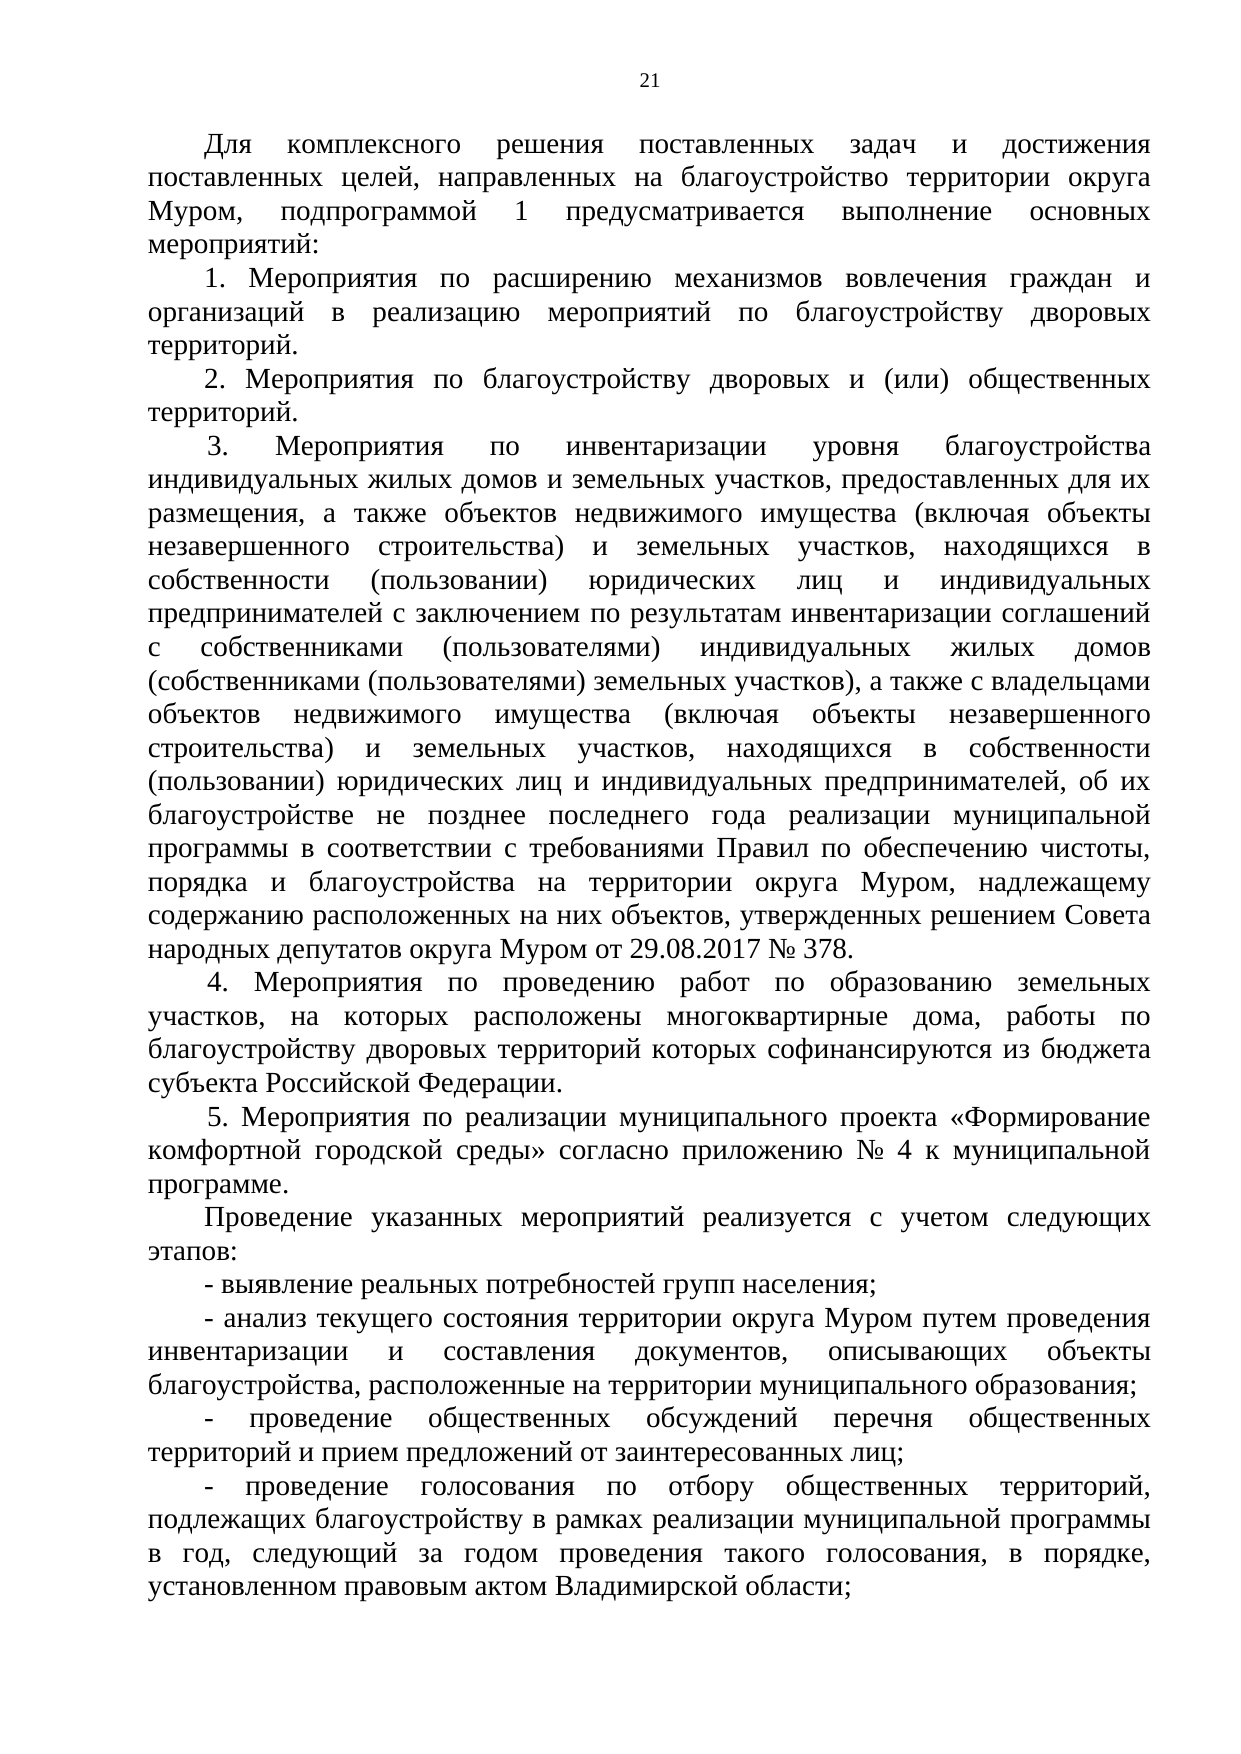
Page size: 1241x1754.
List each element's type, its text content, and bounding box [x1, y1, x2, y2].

text 4. Мероприятия по проведению работ по образованию земельных участков, на которых расположены многоквартирные дома, работы по благоустройству дворовых территорий которых софинансируются из бюджета субъекта Российской Федерации. [148, 964, 1152, 1099]
text Для комплексного решения поставленных задач и достижения поставленных целей, направленных на благоустройство территории округа Муром, подпрограммой 1 предусматривается выполнение основных мероприятий: [148, 126, 1152, 260]
text Проведение указанных мероприятий реализуется с учетом следующих этапов: [148, 1199, 1152, 1266]
text - выявление реальных потребностей групп населения; [148, 1266, 1152, 1300]
text - анализ текущего состояния территории округа Муром путем проведения инвентаризации и составления документов, описывающих объекты благоустройства, расположенные на территории муниципального образования; [148, 1300, 1152, 1401]
text 2. Мероприятия по благоустройству дворовых и (или) общественных территорий. [148, 361, 1152, 428]
text - проведение голосования по отбору общественных территорий, подлежащих благоустройству в рамках реализации муниципальной программы в год, следующий за годом проведения такого голосования, в порядке, установленном правовым актом Владимирской области; [148, 1468, 1152, 1602]
text 3. Мероприятия по инвентаризации уровня благоустройства индивидуальных жилых домов и земельных участков, предоставленных для их размещения, а также объектов недвижимого имущества (включая объекты незавершенного строительства) и земельных участков, находящихся в собственности (пользовании) юридических лиц и индивидуальных предпринимателей с заключением по результатам инвентаризации соглашений с собственниками (пользователями) индивидуальных жилых домов (собственниками (пользователями) земельных участков), а также с владельцами объектов недвижимого имущества (включая объекты незавершенного строительства) и земельных участков, находящихся в собственности (пользовании) юридических лиц и индивидуальных предпринимателей, об их благоустройстве не позднее последнего года реализации муниципальной программы в соответствии с требованиями Правил по обеспечению чистоты, порядка и благоустройства на территории округа Муром, надлежащему содержанию расположенных на них объектов, утвержденных решением Совета народных депутатов округа Муром от 29.08.2017 № 378. [148, 428, 1152, 964]
text - проведение общественных обсуждений перечня общественных территорий и прием предложений от заинтересованных лиц; [148, 1401, 1152, 1468]
text 1. Мероприятия по расширению механизмов вовлечения граждан и организаций в реализацию мероприятий по благоустройству дворовых территорий. [148, 260, 1152, 361]
text 5. Мероприятия по реализации муниципального проекта «Формирование комфортной городской среды» согласно приложению № 4 к муниципальной программе. [148, 1099, 1152, 1199]
